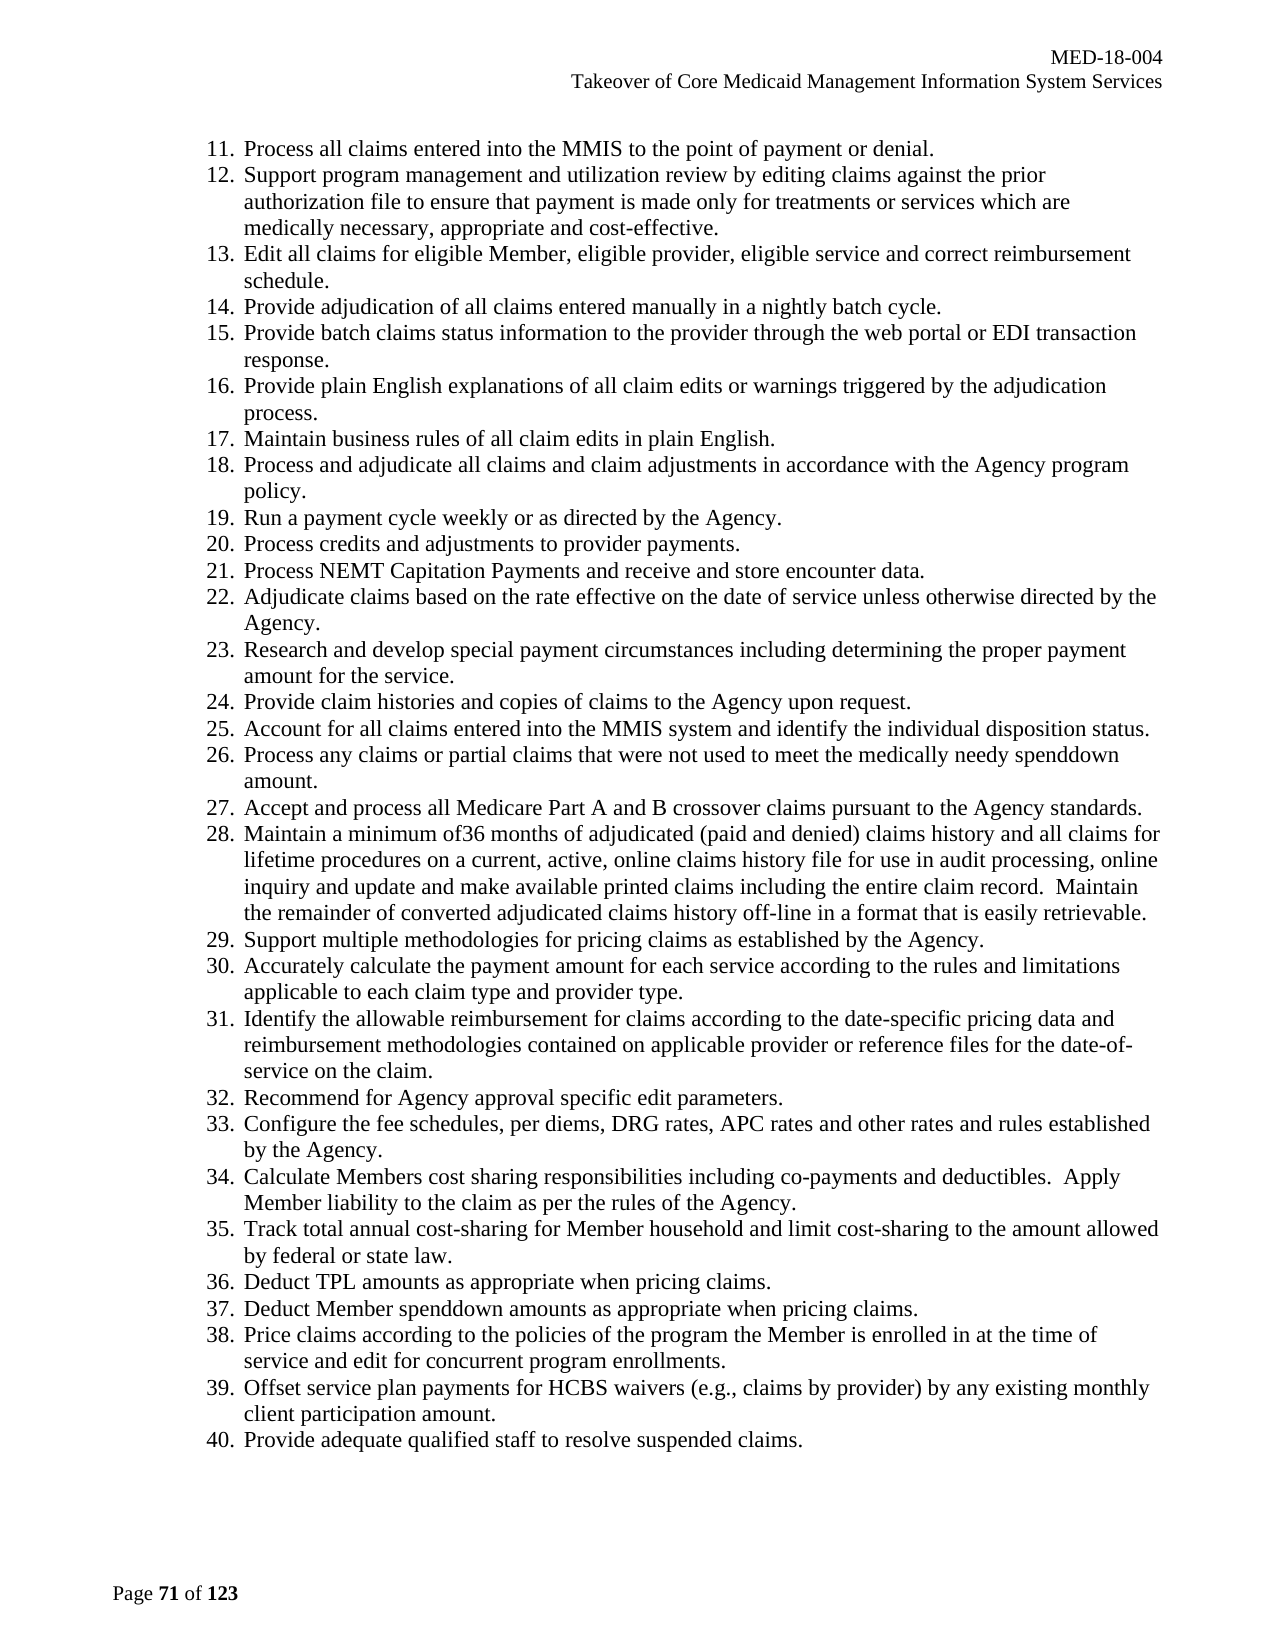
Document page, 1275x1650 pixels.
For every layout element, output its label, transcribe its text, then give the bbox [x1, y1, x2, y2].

list Edit all claims for eligible Member, eligible provider, eligible service and correct reimbursement schedule. [206, 240, 1162, 293]
list Provide adjudication of all claims entered manually in a nightly batch cycle. [206, 293, 1162, 319]
list Research and develop special payment circumstances including determining the proper payment amount for the service. [206, 636, 1162, 688]
list Provide claim histories and copies of claims to the Agency upon request. [206, 688, 1162, 715]
list Process all claims entered into the MMIS to the point of payment or denial. [206, 135, 1162, 161]
list Run a payment cycle weekly or as directed by the Agency. [206, 504, 1162, 530]
list Price claims according to the policies of the program the Member is enrolled in at the time of service and edit for concurrent program enrollments. [206, 1321, 1162, 1374]
list Configure the fee schedules, per diems, DRG rates, APC rates and other rates and rules established by the Agency. [206, 1110, 1162, 1163]
list Accurately calculate the payment amount for each service according to the rules and limitations applicable to each claim type and provider type. [206, 952, 1162, 1005]
list Track total annual cost-sharing for Member household and limit cost-sharing to the amount allowed by federal or state law. [206, 1216, 1162, 1268]
list Support multiple methodologies for pricing claims as established by the Agency. [206, 926, 1162, 952]
list Process any claims or partial claims that were not used to meet the medically needy spenddown amount. [206, 741, 1162, 794]
list Process and adjudicate all claims and claim adjustments in accordance with the Agency program policy. [206, 451, 1162, 504]
list Maintain business rules of all claim edits in plain English. [206, 425, 1162, 451]
list Deduct TPL amounts as appropriate when pricing claims. [206, 1268, 1162, 1294]
list Process credits and adjustments to provider payments. [206, 530, 1162, 557]
list Maintain a minimum of36 months of adjudicated (paid and denied) claims history and all claims for lifetime procedures on a current, active, online claims history file for use in audit processing, online inquiry and update and make available printed claims including the entire claim record. Maintain the remainder of converted adjudicated claims history off-line in a format that is easily retrievable. [206, 820, 1162, 926]
list Calculate Members cost sharing responsibilities including co-payments and deductibles. Apply Member liability to the claim as per the rules of the Agency. [206, 1163, 1162, 1216]
list Support program management and utilization review by editing claims against the prior authorization file to ensure that payment is made only for treatments or services which are medically necessary, appropriate and cost-effective. [206, 161, 1162, 240]
list Provide batch claims status information to the provider through the web portal or EDI transaction response. [206, 319, 1162, 372]
list Process NEMT Capitation Payments and receive and store encounter data. [206, 557, 1162, 583]
list Provide plain English explanations of all claim edits or warnings triggered by the adjudication process. [206, 372, 1162, 425]
list Offset service plan payments for HCBS waivers (e.g., claims by provider) by any existing monthly client participation amount. [206, 1374, 1162, 1426]
list Provide adequate qualified staff to resolve suspended claims. [206, 1426, 1162, 1453]
list Adjudicate claims based on the rate effective on the date of service unless otherwise directed by the Agency. [206, 583, 1162, 636]
list Account for all claims entered into the MMIS system and identify the individual disposition status. [206, 715, 1162, 741]
list Recommend for Agency approval specific edit parameters. [206, 1084, 1162, 1110]
list Accept and process all Medicare Part A and B crossover claims pursuant to the Agency standards. [206, 794, 1162, 820]
list Deduct Member spenddown amounts as appropriate when pricing claims. [206, 1294, 1162, 1321]
list Identify the allowable reimbursement for claims according to the date-specific pricing data and reimbursement methodologies contained on applicable provider or reference files for the date-of-service on the claim. [206, 1005, 1162, 1084]
